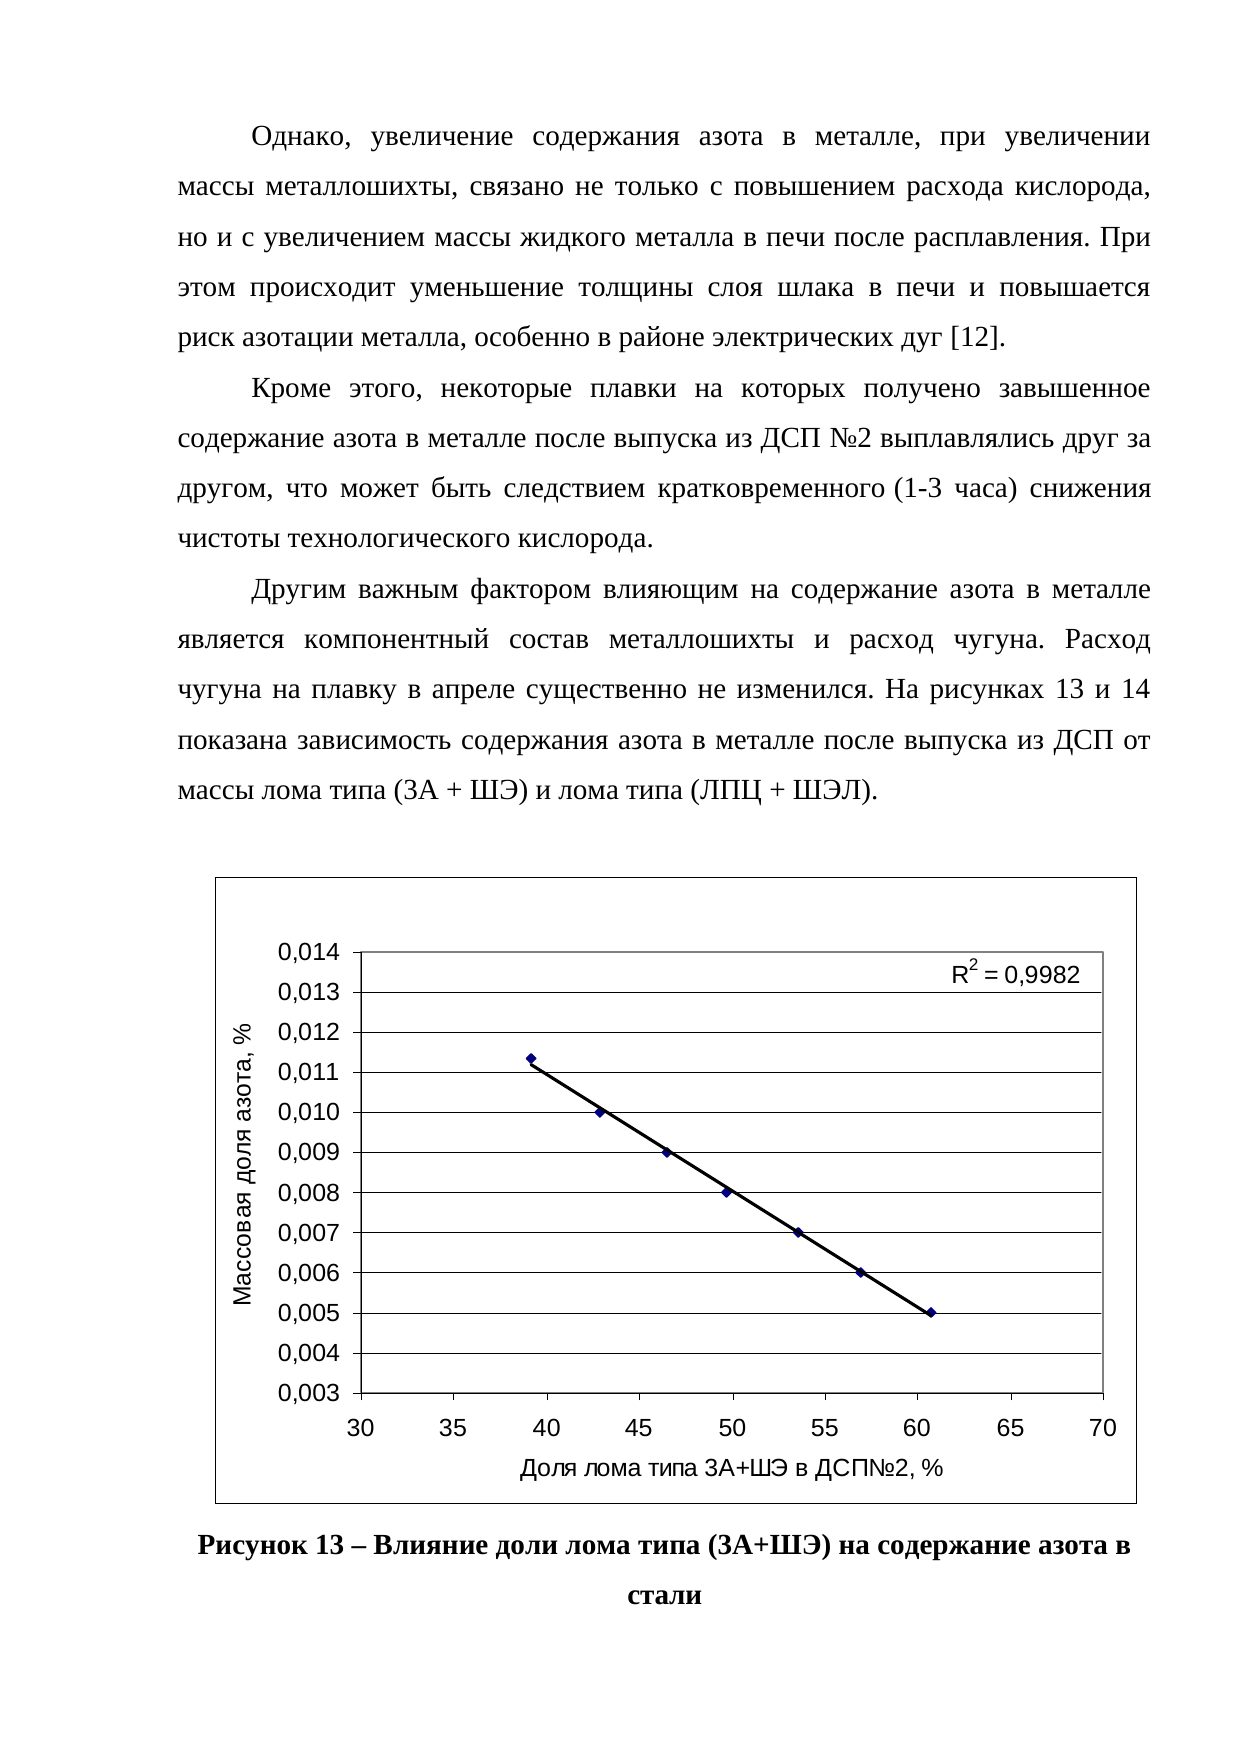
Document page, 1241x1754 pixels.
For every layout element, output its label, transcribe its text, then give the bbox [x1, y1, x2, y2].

text Другим важным фактором влияющим на содержание азота в металле является компонентный состав металлошихты и расход чугуна. Расход чугуна на плавку в апреле существенно не изменился. На рисунках 13 и 14 показана зависимость содержания азота в металле после выпуска из ДСП от массы лома типа (3А + ШЭ) и лома типа (ЛПЦ + ШЭЛ). [177, 571, 1152, 806]
text Кроме этого, некоторые плавки на которых получено завышенное содержание азота в металле после выпуска из ДСП №2 выплавлялись друг за другом, что может быть следствием кратковременного (1-3 часа) снижения чистоты технологического кислорода. [177, 370, 1152, 554]
text Однако, увеличение содержания азота в металле, при увеличении массы металлошихты, связано не только с повышением расхода кислорода, но и с увеличением массы жидкого металла в печи после расплавления. При этом происходит уменьшение толщины слоя шлака в печи и повышается риск азотации металла, особенно в районе электрических дуг [12]. [177, 118, 1152, 353]
text Рисунок 13 – Влияние доли лома типа (3А+ШЭ) на содержание азота в стали [177, 1527, 1152, 1611]
